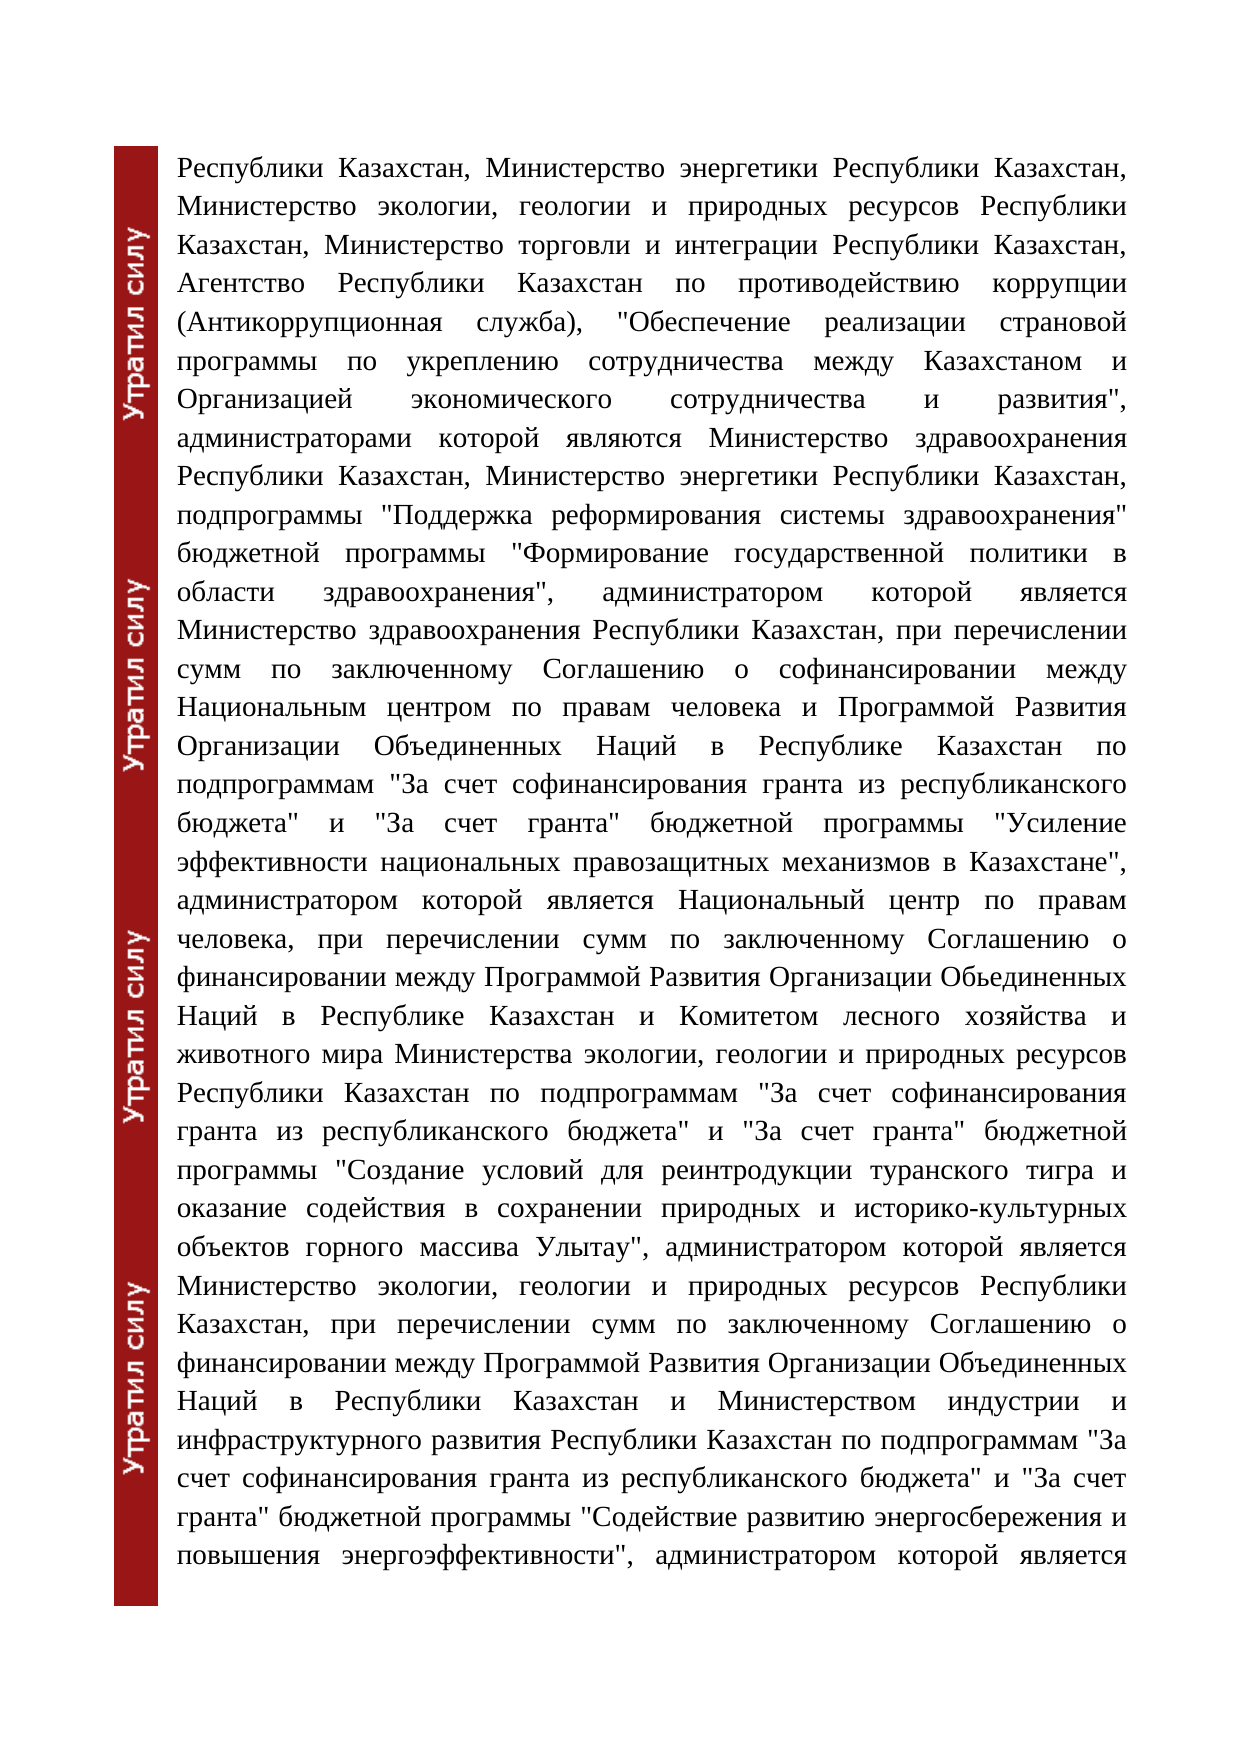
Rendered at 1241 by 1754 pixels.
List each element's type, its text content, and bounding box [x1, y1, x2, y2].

picture [114, 146, 158, 150]
picture [114, 1571, 158, 1606]
